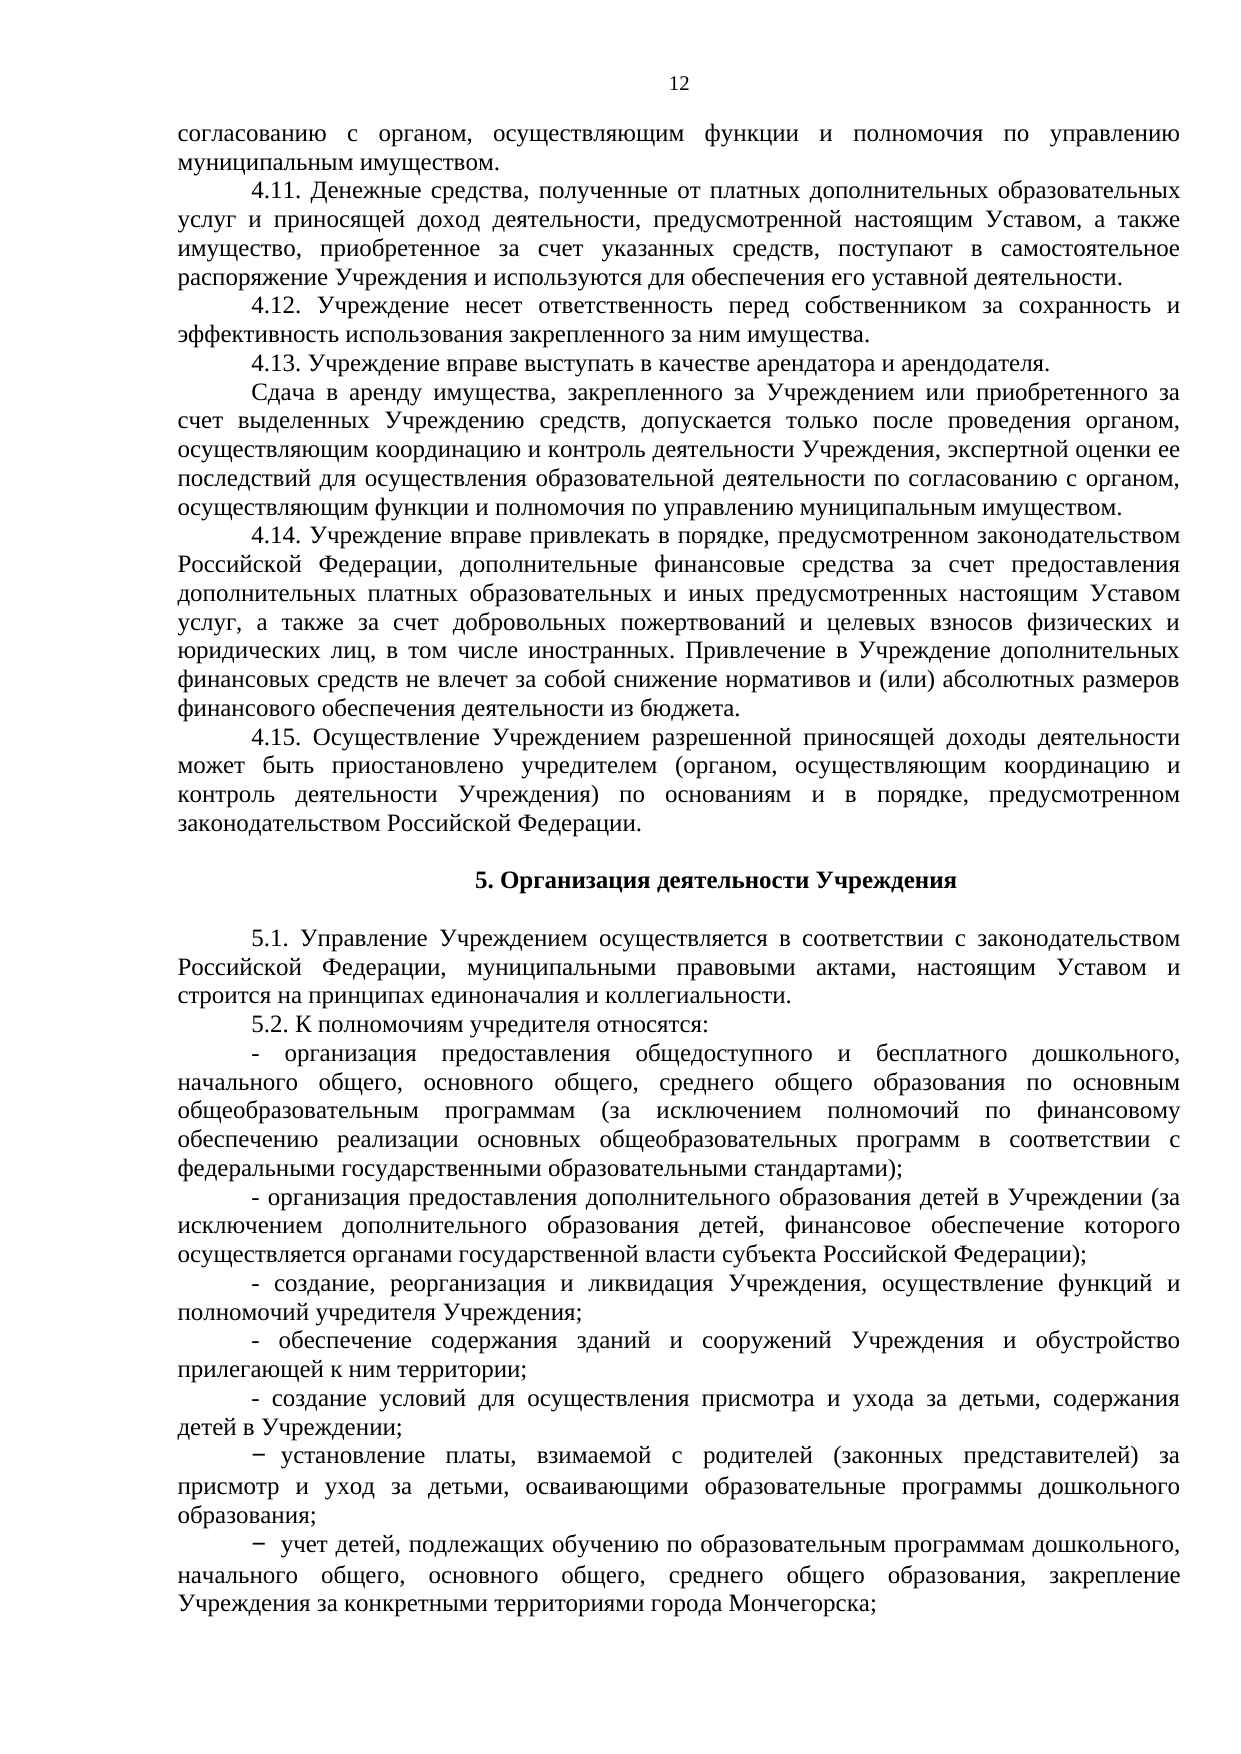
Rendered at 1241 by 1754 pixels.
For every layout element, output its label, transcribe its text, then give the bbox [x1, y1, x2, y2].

list учет детей, подлежащих обучению по образовательным программам дошкольного, начального общего, основного общего, среднего общего образования, закрепление Учреждения за конкретными территориями города Мончегорска; [177, 1529, 1181, 1617]
text 5. Организация деятельности Учреждения [177, 866, 1181, 894]
text - организация предоставления общедоступного и бесплатного дошкольного, начального общего, основного общего, среднего общего образования по основным общеобразовательным программам (за исключением полномочий по финансовому обеспечению реализации основных общеобразовательных программ в соответствии с федеральными государственными образовательными стандартами); [177, 1038, 1181, 1182]
text 5.1. Управление Учреждением осуществляется в соответствии с законодательством Российской Федерации, муниципальными правовыми актами, настоящим Уставом и строится на принципах единоначалия и коллегиальности. [177, 923, 1181, 1009]
text 4.14. Учреждение вправе привлекать в порядке, предусмотренном законодательством Российской Федерации, дополнительные финансовые средства за счет предоставления дополнительных платных образовательных и иных предусмотренных настоящим Уставом услуг, а также за счет добровольных пожертвований и целевых взносов физических и юридических лиц, в том числе иностранных. Привлечение в Учреждение дополнительных финансовых средств не влечет за собой снижение нормативов и (или) абсолютных размеров финансового обеспечения деятельности из бюджета. [177, 521, 1181, 722]
text 5.2. К полномочиям учредителя относятся: [177, 1009, 1181, 1038]
text - создание условий для осуществления присмотра и ухода за детьми, содержания детей в Учреждении; [177, 1383, 1181, 1441]
text 4.15. Осуществление Учреждением разрешенной приносящей доходы деятельности может быть приостановлено учредителем (органом, осуществляющим координацию и контроль деятельности Учреждения) по основаниям и в порядке, предусмотренном законодательством Российской Федерации. [177, 722, 1181, 837]
text 4.13. Учреждение вправе выступать в качестве арендатора и арендодателя. [177, 348, 1181, 377]
list установление платы, взимаемой с родителей (законных представителей) за присмотр и уход за детьми, осваивающими образовательные программы дошкольного образования; [177, 1441, 1181, 1529]
text - обеспечение содержания зданий и сооружений Учреждения и обустройство прилегающей к ним территории; [177, 1326, 1181, 1383]
text Сдача в аренду имущества, закрепленного за Учреждением или приобретенного за счет выделенных Учреждению средств, допускается только после проведения органом, осуществляющим координацию и контроль деятельности Учреждения, экспертной оценки ее последствий для осуществления образовательной деятельности по согласованию с органом, осуществляющим функции и полномочия по управлению муниципальным имуществом. [177, 377, 1181, 521]
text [177, 118, 1181, 176]
text 4.12. Учреждение несет ответственность перед собственником за сохранность и эффективность использования закрепленного за ним имущества. [177, 291, 1181, 348]
text - создание, реорганизация и ликвидация Учреждения, осуществление функций и полномочий учредителя Учреждения; [177, 1268, 1181, 1326]
text - организация предоставления дополнительного образования детей в Учреждении (за исключением дополнительного образования детей, финансовое обеспечение которого осуществляется органами государственной власти субъекта Российской Федерации); [177, 1182, 1181, 1268]
text 4.11. Денежные средства, полученные от платных дополнительных образовательных услуг и приносящей доход деятельности, предусмотренной настоящим Уставом, а также имущество, приобретенное за счет указанных средств, поступают в самостоятельное распоряжение Учреждения и используются для обеспечения его уставной деятельности. [177, 176, 1181, 291]
